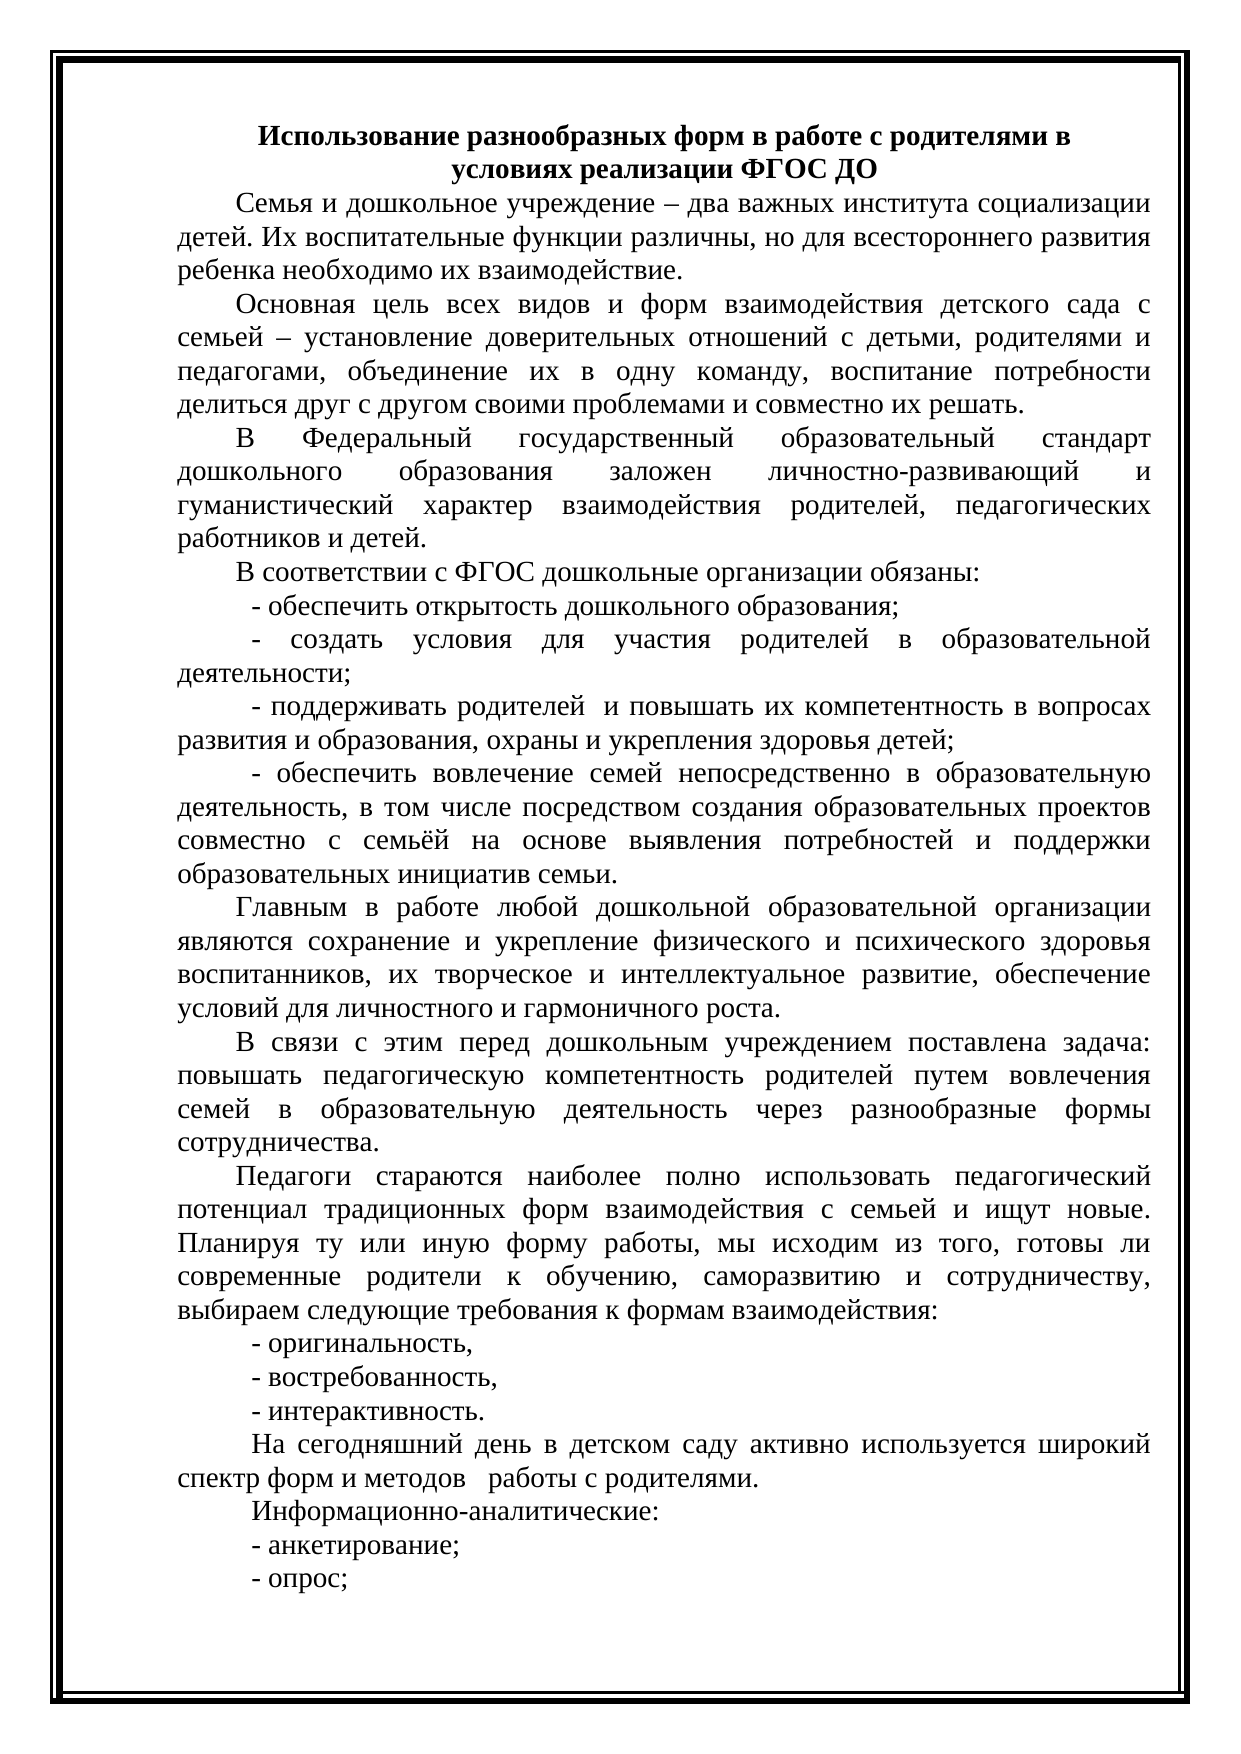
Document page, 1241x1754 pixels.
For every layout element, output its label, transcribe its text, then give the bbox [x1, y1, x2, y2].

text Педагоги стараются наиболее полно использовать педагогический потенциал традиционных форм взаимодействия с семьей и ищут новые. Планируя ту или иную форму работы, мы исходим из того, готовы ли современные родители к обучению, саморазвитию и сотрудничеству, выбираем следующие требования к формам взаимодействия: [177, 1158, 1152, 1326]
text - обеспечить открытость дошкольного образования; [177, 588, 1152, 621]
text - анкетирование; [177, 1527, 1152, 1560]
text В соответствии с ФГОС дошкольные организации обязаны: [177, 554, 1152, 588]
text Главным в работе любой дошкольной образовательной организации являются сохранение и укрепление физического и психического здоровья воспитанников, их творческое и интеллектуальное развитие, обеспечение условий для личностного и гармоничного роста. [177, 889, 1152, 1024]
text - поддерживать родителей и повышать их компетентность в вопросах развития и образования, охраны и укрепления здоровья детей; [177, 688, 1152, 755]
text Основная цель всех видов и форм взаимодействия детского сада с семьей – установление доверительных отношений с детьми, родителями и педагогами, объединение их в одну команду, воспитание потребности делиться друг с другом своими проблемами и совместно их решать. [177, 286, 1152, 420]
text условиях реализации ФГОС ДО [177, 152, 1152, 185]
text На сегодняшний день в детском саду активно используется широкий спектр форм и методов работы с родителями. [177, 1426, 1152, 1493]
text - опрос; [177, 1560, 1152, 1594]
text В Федеральный государственный образовательный стандарт дошкольного образования заложен личностно-развивающий и гуманистический характер взаимодействия родителей, педагогических работников и детей. [177, 420, 1152, 554]
text - востребованность, [177, 1359, 1152, 1393]
text - обеспечить вовлечение семей непосредственно в образовательную деятельность, в том числе посредством создания образовательных проектов совместно с семьёй на основе выявления потребностей и поддержки образовательных инициатив семьи. [177, 755, 1152, 889]
text Информационно-аналитические: [177, 1493, 1152, 1527]
text - создать условия для участия родителей в образовательной деятельности; [177, 621, 1152, 688]
text - оригинальность, [177, 1326, 1152, 1359]
text В связи с этим перед дошкольным учреждением поставлена задача: повышать педагогическую компетентность родителей путем вовлечения семей в образовательную деятельность через разнообразные формы сотрудничества. [177, 1024, 1152, 1158]
text Семья и дошкольное учреждение – два важных института социализации детей. Их воспитательные функции различны, но для всестороннего развития ребенка необходимо их взаимодействие. [177, 185, 1152, 286]
text - интерактивность. [177, 1393, 1152, 1426]
text Использование разнообразных форм в работе с родителями в [177, 118, 1152, 152]
